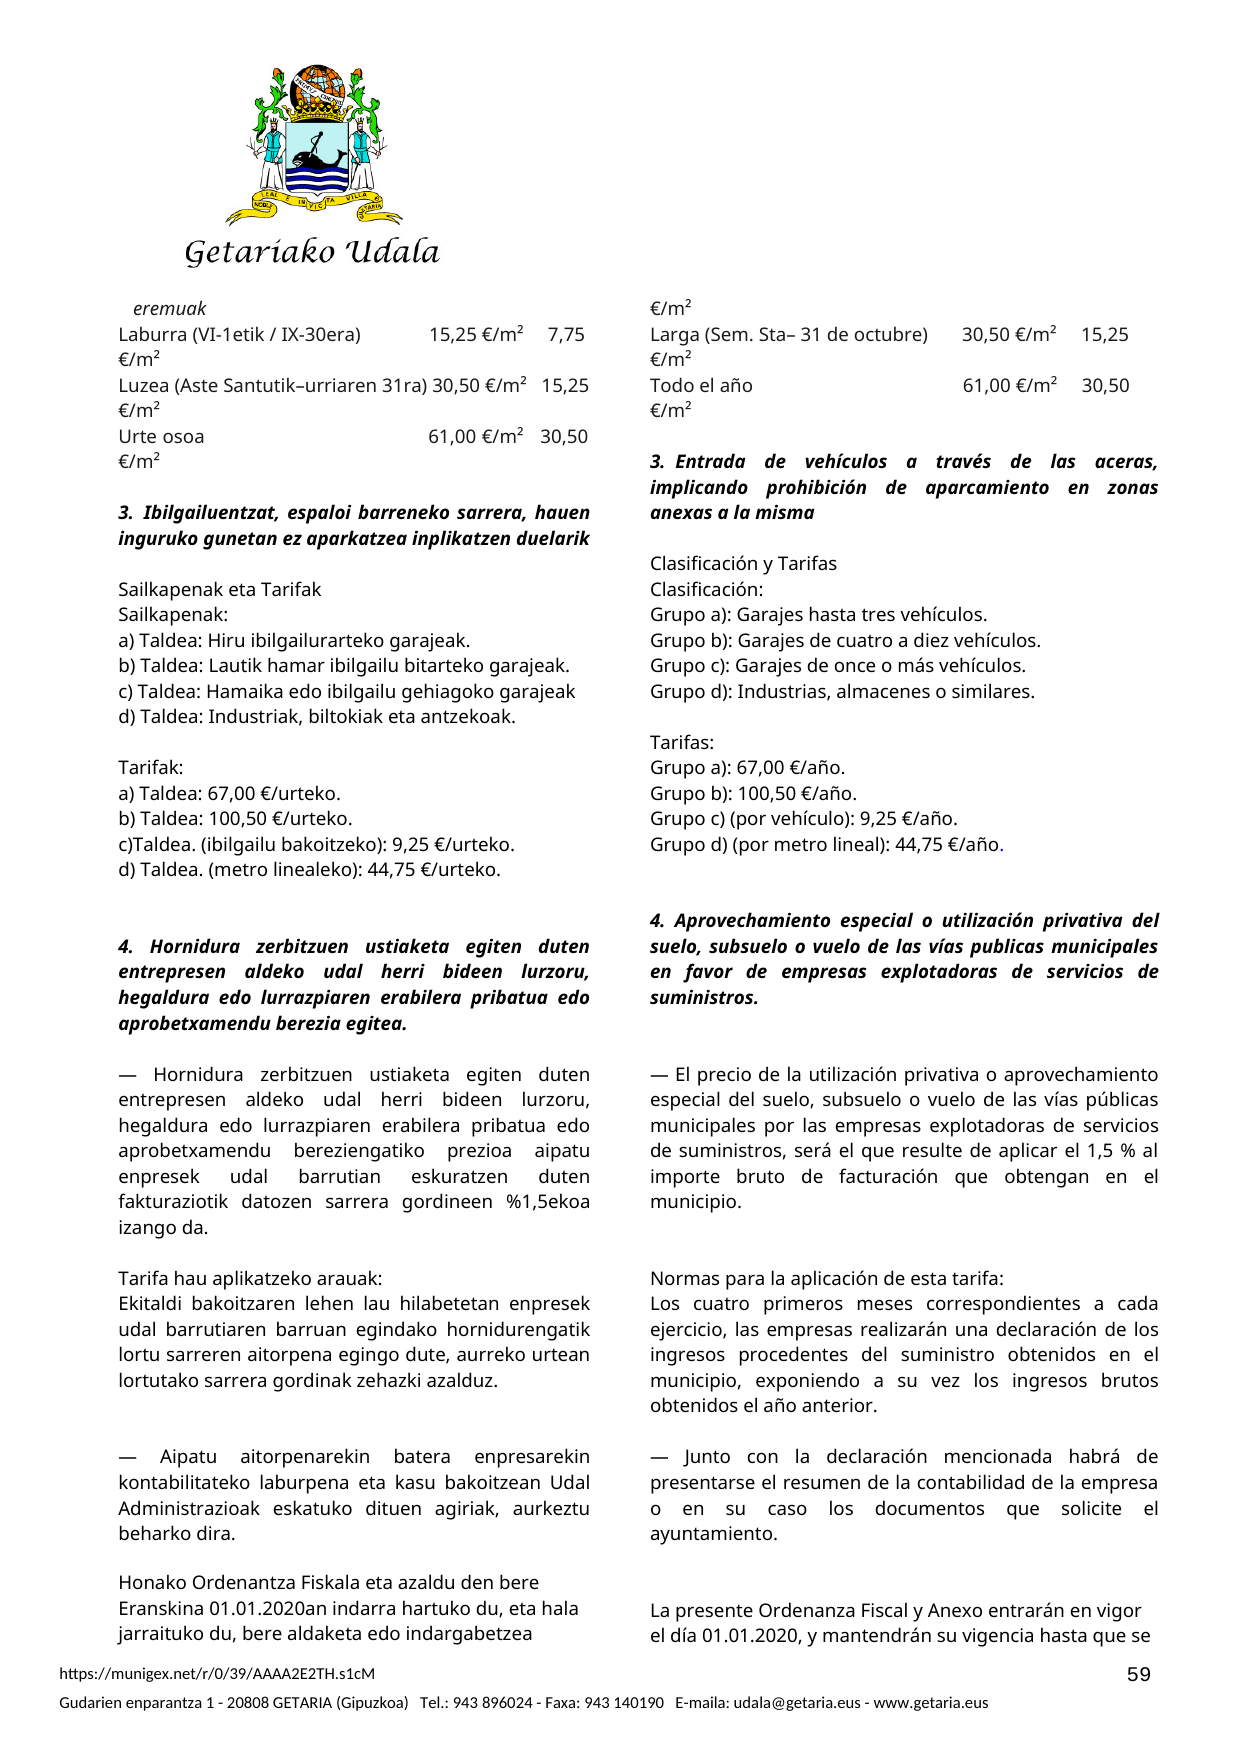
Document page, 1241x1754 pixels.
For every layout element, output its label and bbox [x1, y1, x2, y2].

picture [90, 64, 575, 317]
table_cell [620, 295, 1167, 1648]
table_cell [111, 295, 620, 1648]
